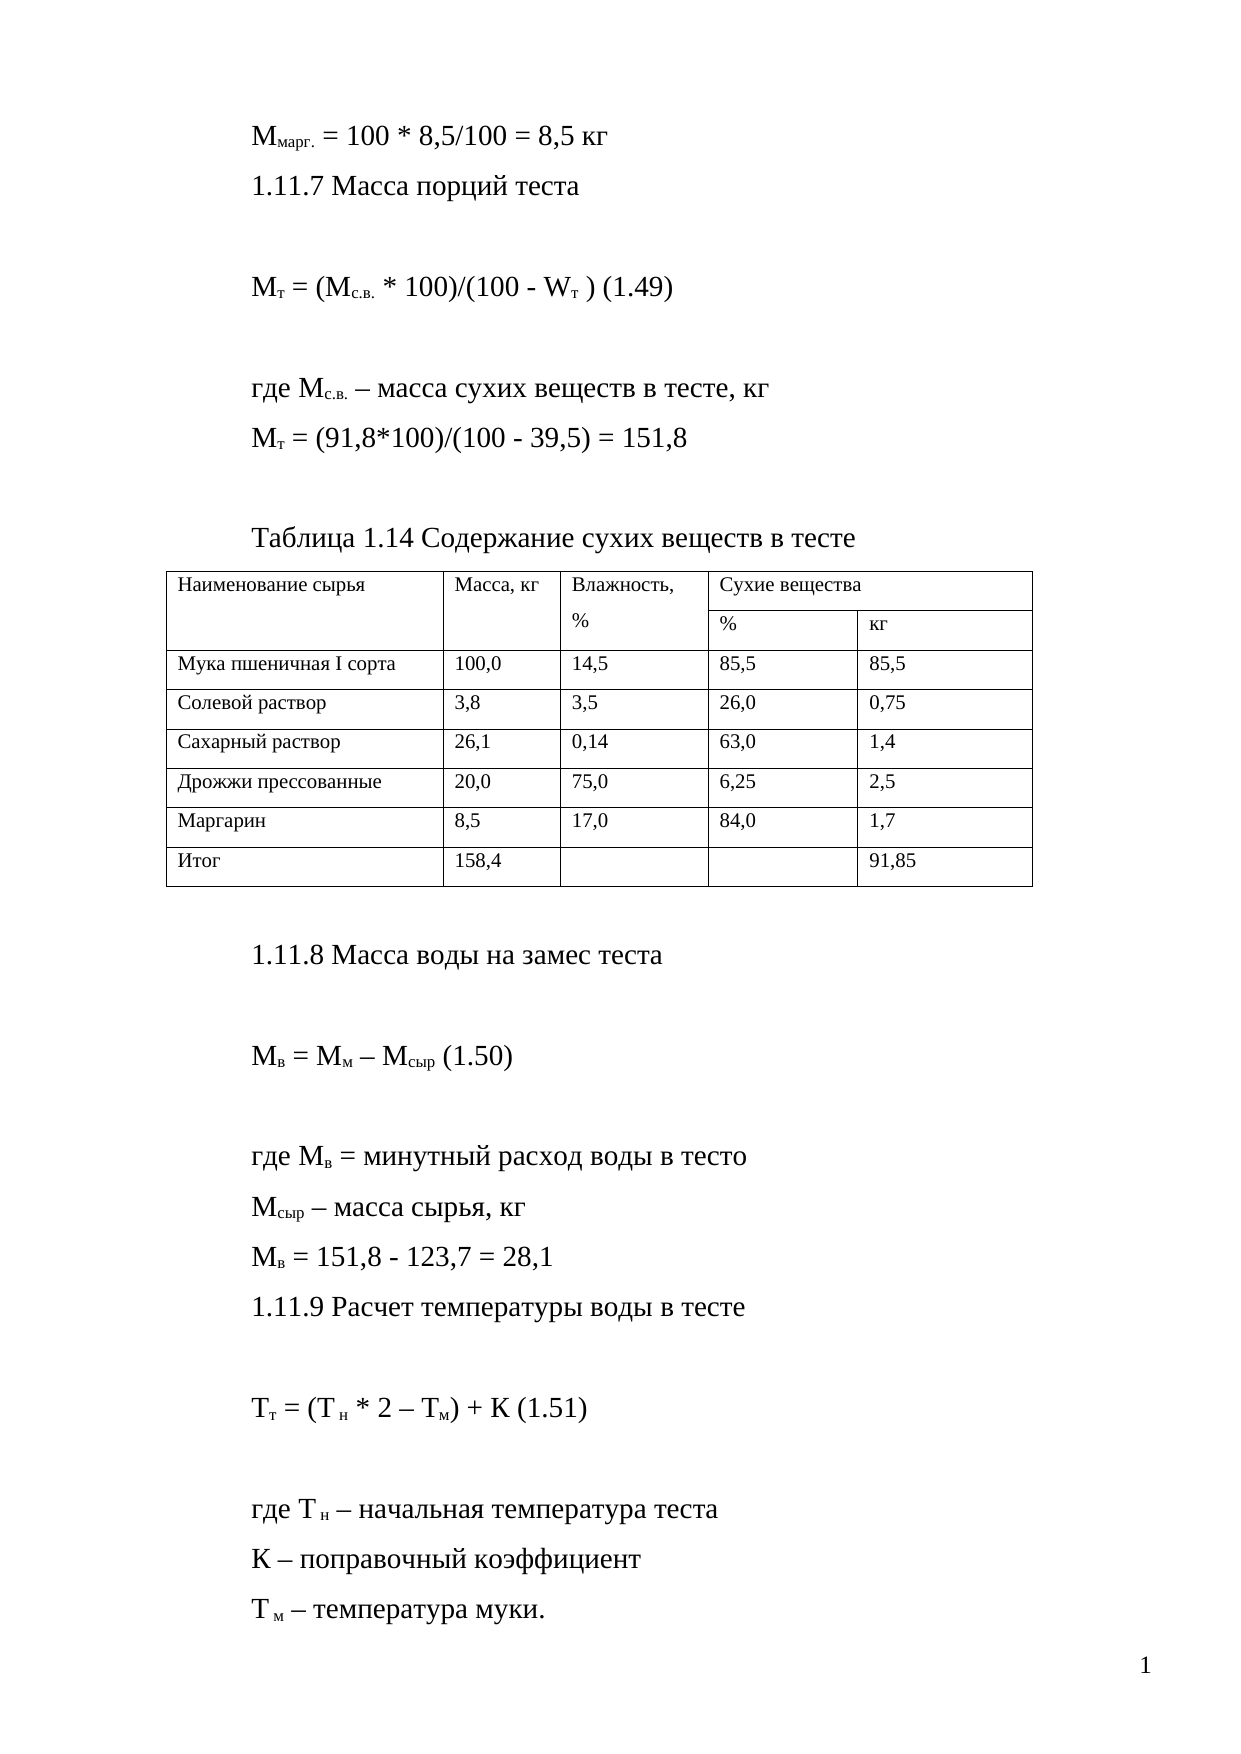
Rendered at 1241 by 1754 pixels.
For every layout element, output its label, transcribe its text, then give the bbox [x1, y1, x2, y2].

table_cell 100,0 [444, 651, 560, 689]
table_cell 85,5 [858, 651, 1032, 689]
table_cell 75,0 [561, 769, 708, 807]
text Таблица 1.14 Содержание сухих веществ в тесте [177, 521, 1152, 554]
text Мт = (91,8*100)/(100 - 39,5) = 151,8 [177, 420, 1152, 453]
text Мв = Мм – Мсыр (1.50) [177, 1038, 1152, 1071]
table_cell Сахарный раствор [167, 730, 443, 768]
table_header Наименование сырья [167, 572, 443, 650]
table_cell Маргарин [167, 808, 443, 847]
table_header Влажность, % [561, 572, 708, 650]
text Ммарг. = 100 * 8,5/100 = [177, 118, 1152, 152]
text Мв = 151,8 - 123,7 = 28,1 [177, 1239, 1152, 1273]
table_cell % [709, 611, 857, 650]
text где Мв = минутный расход воды в тесто [177, 1138, 1152, 1172]
table_cell 26,1 [444, 730, 560, 768]
table_cell 17,0 [561, 808, 708, 847]
table_cell [709, 848, 857, 886]
table_cell 3,5 [561, 690, 708, 728]
table_cell 63,0 [709, 730, 857, 768]
table_cell 1,4 [858, 730, 1032, 768]
text 1.11.7 Масса порций теста [177, 168, 1152, 202]
table_cell кг [858, 611, 1032, 650]
table_cell Дрожжи прессованные [167, 769, 443, 807]
text К – поправочный коэффициент [177, 1541, 1152, 1574]
table_cell 85,5 [709, 651, 857, 689]
table_cell 2,5 [858, 769, 1032, 807]
table_cell 8,5 [444, 808, 560, 847]
table_header Сухие вещества [709, 572, 1032, 610]
text где Т н – начальная температура теста [177, 1491, 1152, 1524]
text 1.11.8 Масса воды на замес теста [177, 937, 1152, 971]
text Т м – температура муки. [177, 1591, 1152, 1625]
table_cell [561, 848, 708, 886]
table_cell Мука пшеничная I сорта [167, 651, 443, 689]
text Тт = (Т н * 2 – Тм) + К (1.51) [177, 1390, 1152, 1424]
table_cell 3,8 [444, 690, 560, 728]
table_cell 1,7 [858, 808, 1032, 847]
table_cell 91,85 [858, 848, 1032, 886]
table_cell 0,14 [561, 730, 708, 768]
text Мт = (Мс.в. * 100)/(100 - Wт ) (1.49) [177, 269, 1152, 303]
text где Мс.в. – масса сухих веществ в тесте, кг [177, 370, 1152, 403]
table_header Масса, кг [444, 572, 560, 650]
text 1.11.9 Расчет температуры воды в тесте [177, 1289, 1152, 1323]
table_cell 14,5 [561, 651, 708, 689]
table_cell 84,0 [709, 808, 857, 847]
table_cell 20,0 [444, 769, 560, 807]
table_cell 158,4 [444, 848, 560, 886]
table_cell 26,0 [709, 690, 857, 728]
table_cell Итог [167, 848, 443, 886]
text Мсыр – масса сырья, кг [177, 1189, 1152, 1222]
table_cell Солевой раствор [167, 690, 443, 728]
table_cell 6,25 [709, 769, 857, 807]
table_cell 0,75 [858, 690, 1032, 728]
